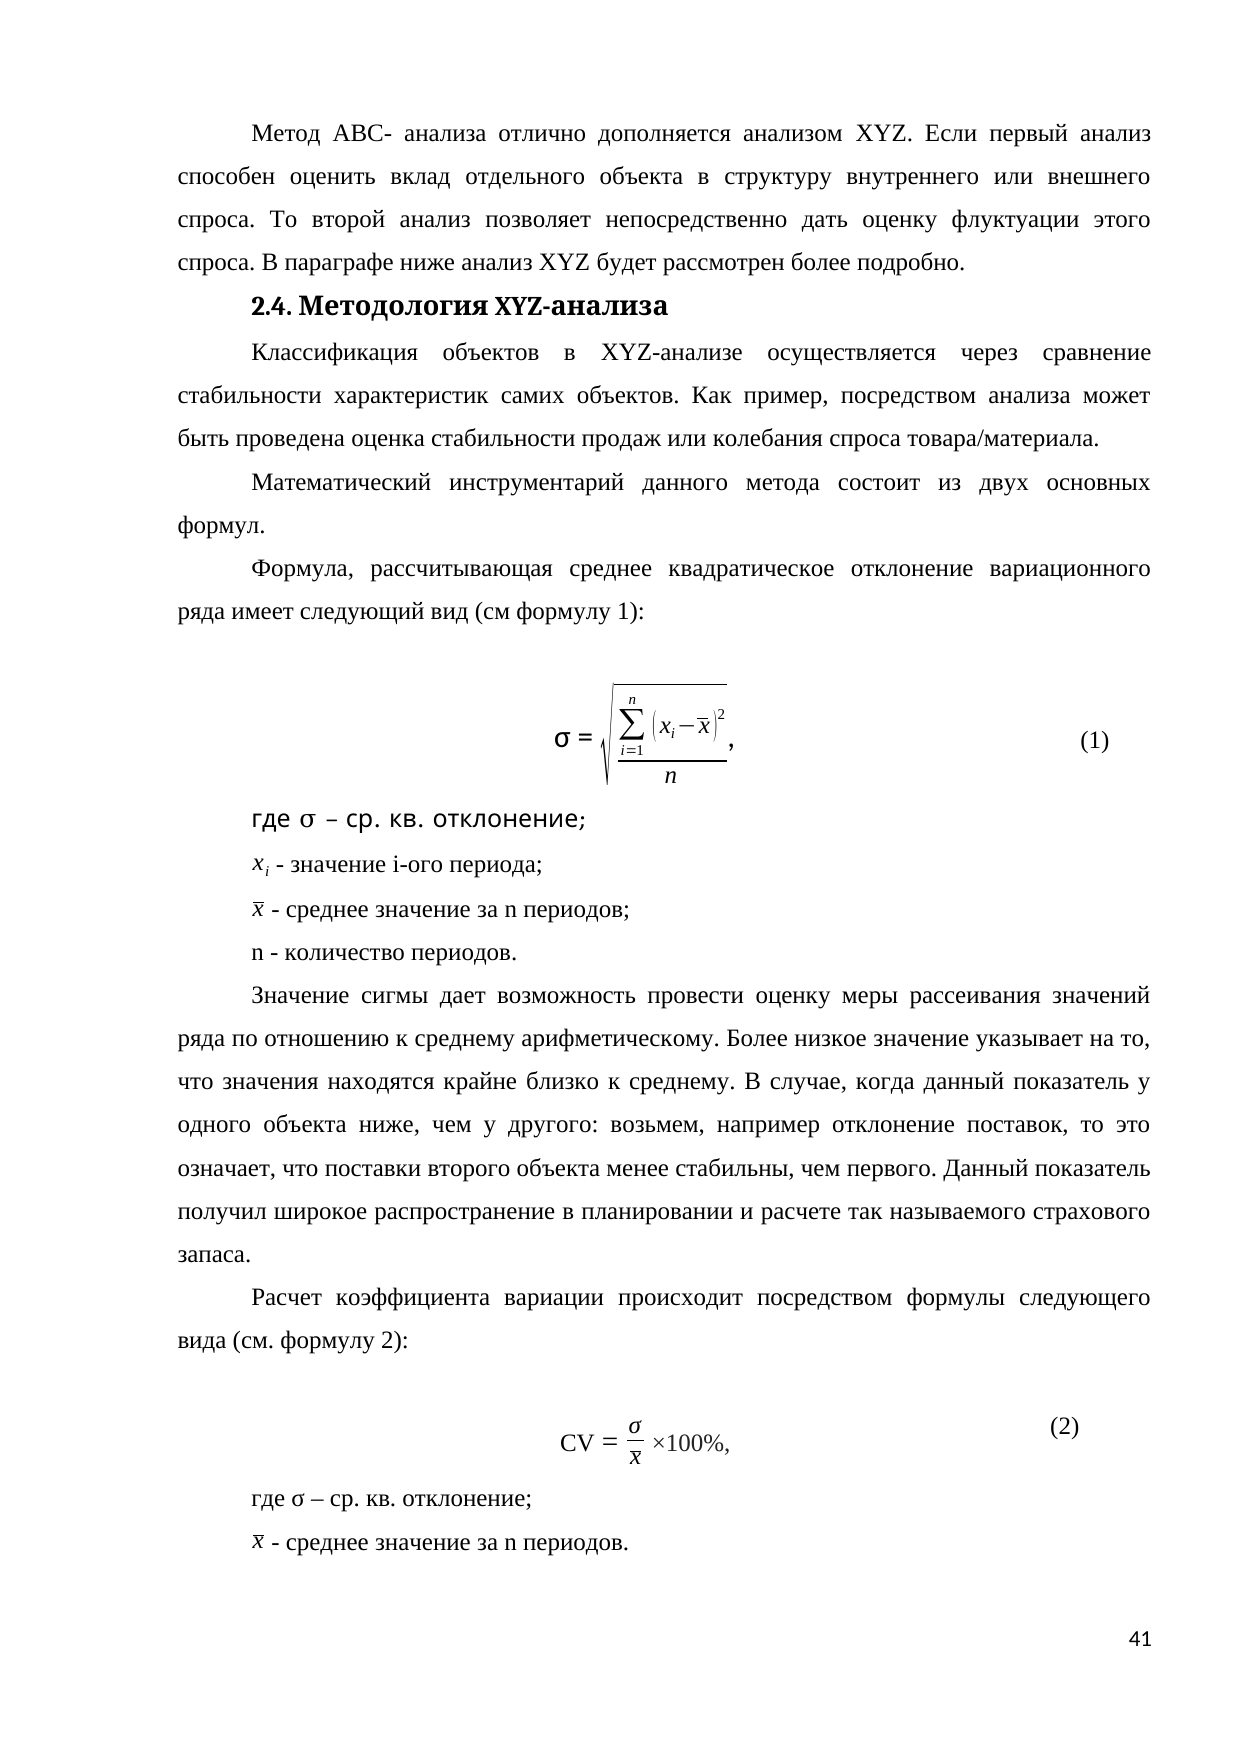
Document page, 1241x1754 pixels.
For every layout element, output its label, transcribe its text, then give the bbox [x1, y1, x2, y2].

text Значение сигмы дает возможность провести оценку меры рассеивания значений ряда по отношению к среднему арифметическому. Более низкое значение указывает на то, что значения находятся крайне близко к среднему. В случае, когда данный показатель у одного объекта ниже, чем у другого: возьмем, например отклонение поставок, то это означает, что поставки второго объекта менее стабильны, чем первого. Данный показатель получил широкое распространение в планировании и расчете так называемого страхового запаса. [177, 980, 1152, 1268]
table_header σ = , [177, 682, 1038, 803]
text Метод АВС- анализа отлично дополняется анализом XYZ. Если первый анализ способен оценить вклад отдельного объекта в структуру внутреннего или внешнего спроса. То второй анализ позволяет непосредственно дать оценку флуктуации этого спроса. В параграфе ниже анализ XYZ будет рассмотрен более подробно. [177, 118, 1152, 276]
text где σ – ср. кв. отклонение; [177, 1483, 1152, 1512]
text - среднее значение за n периодов; [177, 894, 1152, 923]
text n - количество периодов. [177, 937, 1152, 966]
text Математический инструментарий данного метода состоит из двух основных формул. [177, 467, 1152, 538]
text - значение i-ого периода; [177, 848, 1152, 879]
text Классификация объектов в XYZ-анализе осуществляется через сравнение стабильности характеристик самих объектов. Как пример, посредством анализа может быть проведена оценка стабильности продаж или колебания спроса товара/материала. [177, 337, 1152, 452]
text Формула, рассчитывающая среднее квадратическое отклонение вариационного ряда имеет следующий вид (см формулу 1): [177, 553, 1152, 625]
table_header (1) [1038, 682, 1152, 803]
subtitle 2.4. Методология XYZ-анализа [177, 291, 1152, 322]
text где σ – ср. кв. отклонение; [177, 803, 1152, 833]
table_header (2) [1039, 1411, 1152, 1483]
text Расчет коэффициента вариации происходит посредством формулы следующего вида (см. формулу 2): [177, 1282, 1152, 1354]
text - среднее значение за n периодов. [177, 1527, 1152, 1555]
table_header CV = ×100%, [177, 1411, 1039, 1483]
